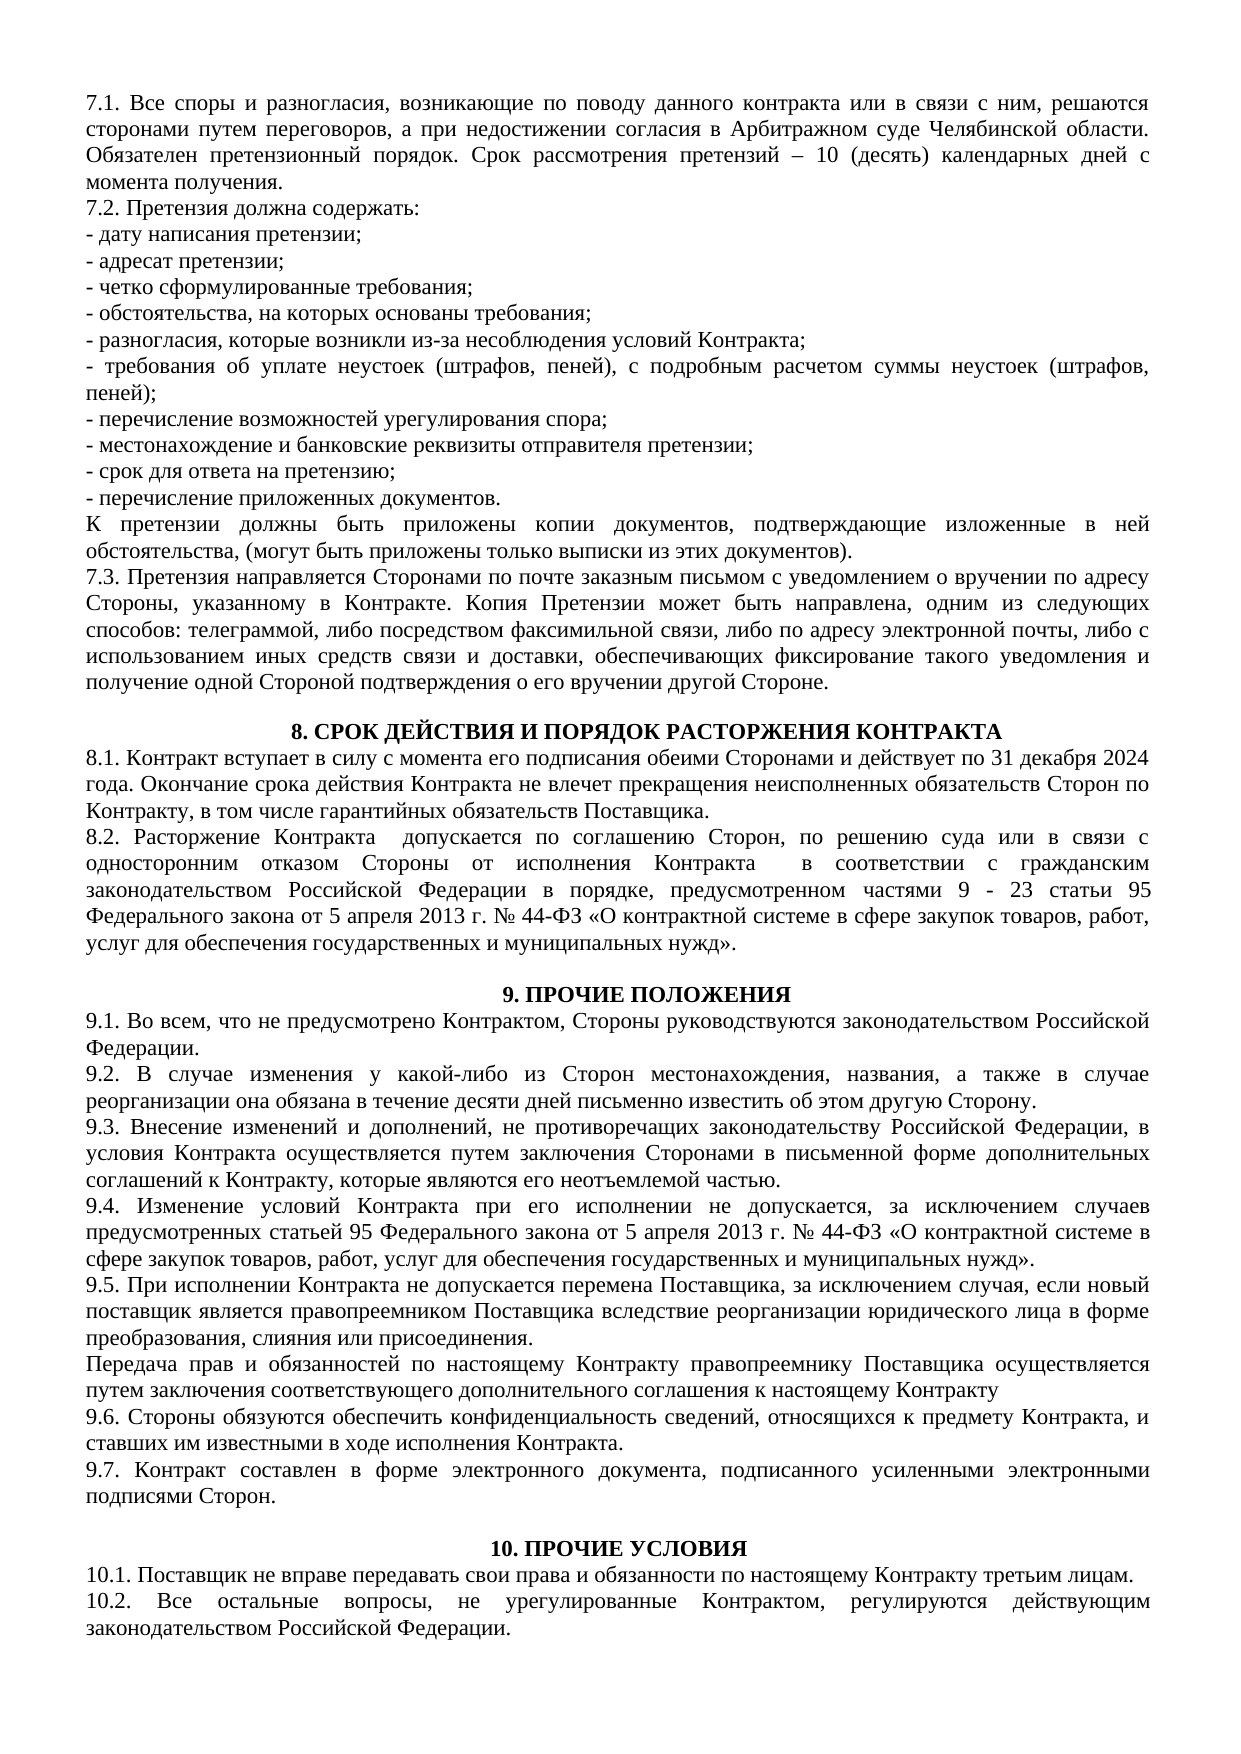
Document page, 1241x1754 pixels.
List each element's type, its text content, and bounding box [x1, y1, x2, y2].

text - адресат претензии; [86, 247, 1152, 273]
text 9.5. При исполнении Контракта не допускается перемена Поставщика, за исключением случая, если новый поставщик является правопреемником Поставщика вследствие реорганизации юридического лица в форме преобразования, слияния или присоединения. [86, 1271, 1152, 1350]
text - требования об уплате неустоек (штрафов, пеней), с подробным расчетом суммы неустоек (штрафов, пеней); [86, 352, 1152, 405]
text - перечисление возможностей урегулирования спора; [86, 405, 1152, 431]
text 9.4. Изменение условий Контракта при его исполнении не допускается, за исключением случаев предусмотренных статьей 95 Федерального закона от 5 апреля 2013 г. № 44-ФЗ «О контрактной системе в сфере закупок товаров, работ, услуг для обеспечения государственных и муниципальных нужд». [86, 1192, 1152, 1271]
text 9.6. Стороны обязуются обеспечить конфиденциальность сведений, относящихся к предмету Контракта, и ставших им известными в ходе исполнения Контракта. [86, 1403, 1152, 1456]
text 10.2. Все остальные вопросы, не урегулированные Контрактом, регулируются действующим законодательством Российской Федерации. [86, 1587, 1152, 1640]
text - местонахождение и банковские реквизиты отправителя претензии; [86, 431, 1152, 458]
text - четко сформулированные требования; [86, 273, 1152, 299]
text 9. ПРОЧИЕ ПОЛОЖЕНИЯ [86, 981, 1152, 1008]
text - срок для ответа на претензию; [86, 458, 1152, 484]
text 10.1. Поставщик не вправе передавать свои права и обязанности по настоящему Контракту третьим лицам. [86, 1561, 1152, 1587]
text 7.1. Все споры и разногласия, возникающие по поводу данного контракта или в связи с ним, решаются сторонами путем переговоров, а при недостижении согласия в Арбитражном суде Челябинской области. Обязателен претензионный порядок. Срок рассмотрения претензий – 10 (десять) календарных дней с момента получения. [86, 89, 1152, 194]
text - обстоятельства, на которых основаны требования; [86, 299, 1152, 326]
text - разногласия, которые возникли из-за несоблюдения условий Контракта; [86, 326, 1152, 352]
text К претензии должны быть приложены копии документов, подтверждающие изложенные в ней обстоятельства, (могут быть приложены только выписки из этих документов). [86, 510, 1152, 563]
text 9.7. Контракт составлен в форме электронного документа, подписанного усиленными электронными подписями Сторон. [86, 1456, 1152, 1508]
text 8.2. Расторжение Контракта допускается по соглашению Сторон, по решению суда или в связи с односторонним отказом Стороны от исполнения Контракта в соответствии с гражданским законодательством Российской Федерации в порядке, предусмотренном частями 9 - 23 статьи 95 Федерального закона от 5 апреля 2013 г. № 44-ФЗ «О контрактной системе в сфере закупок товаров, работ, услуг для обеспечения государственных и муниципальных нужд». [86, 823, 1152, 955]
text 7.3. Претензия направляется Сторонами по почте заказным письмом с уведомлением о вручении по адресу Стороны, указанному в Контракте. Копия Претензии может быть направлена, одним из следующих способов: телеграммой, либо посредством факсимильной связи, либо по адресу электронной почты, либо с использованием иных средств связи и доставки, обеспечивающих фиксирование такого уведомления и получение одной Стороной подтверждения о его вручении другой Стороне. [86, 563, 1152, 695]
text - перечисление приложенных документов. [86, 484, 1152, 510]
text 8.1. Контракт вступает в силу с момента его подписания обеими Сторонами и действует по 31 декабря 2024 года. Окончание срока действия Контракта не влечет прекращения неисполненных обязательств Сторон по Контракту, в том числе гарантийных обязательств Поставщика. [86, 744, 1152, 823]
text - дату написания претензии; [86, 220, 1152, 247]
text 7.2. Претензия должна содержать: [86, 194, 1152, 220]
text 9.1. Во всем, что не предусмотрено Контрактом, Стороны руководствуются законодательством Российской Федерации. [86, 1008, 1152, 1060]
text 9.2. В случае изменения у какой-либо из Сторон местонахождения, названия, а также в случае реорганизации она обязана в течение десяти дней письменно известить об этом другую Сторону. [86, 1060, 1152, 1113]
text 8. СРОК ДЕЙСТВИЯ И ПОРЯДОК РАСТОРЖЕНИЯ КОНТРАКТА [86, 718, 1152, 744]
text Передача прав и обязанностей по настоящему Контракту правопреемнику Поставщика осуществляется путем заключения соответствующего дополнительного соглашения к настоящему Контракту [86, 1350, 1152, 1403]
text 10. ПРОЧИЕ УСЛОВИЯ [86, 1535, 1152, 1561]
text 9.3. Внесение изменений и дополнений, не противоречащих законодательству Российской Федерации, в условия Контракта осуществляется путем заключения Сторонами в письменной форме дополнительных соглашений к Контракту, которые являются его неотъемлемой частью. [86, 1113, 1152, 1192]
